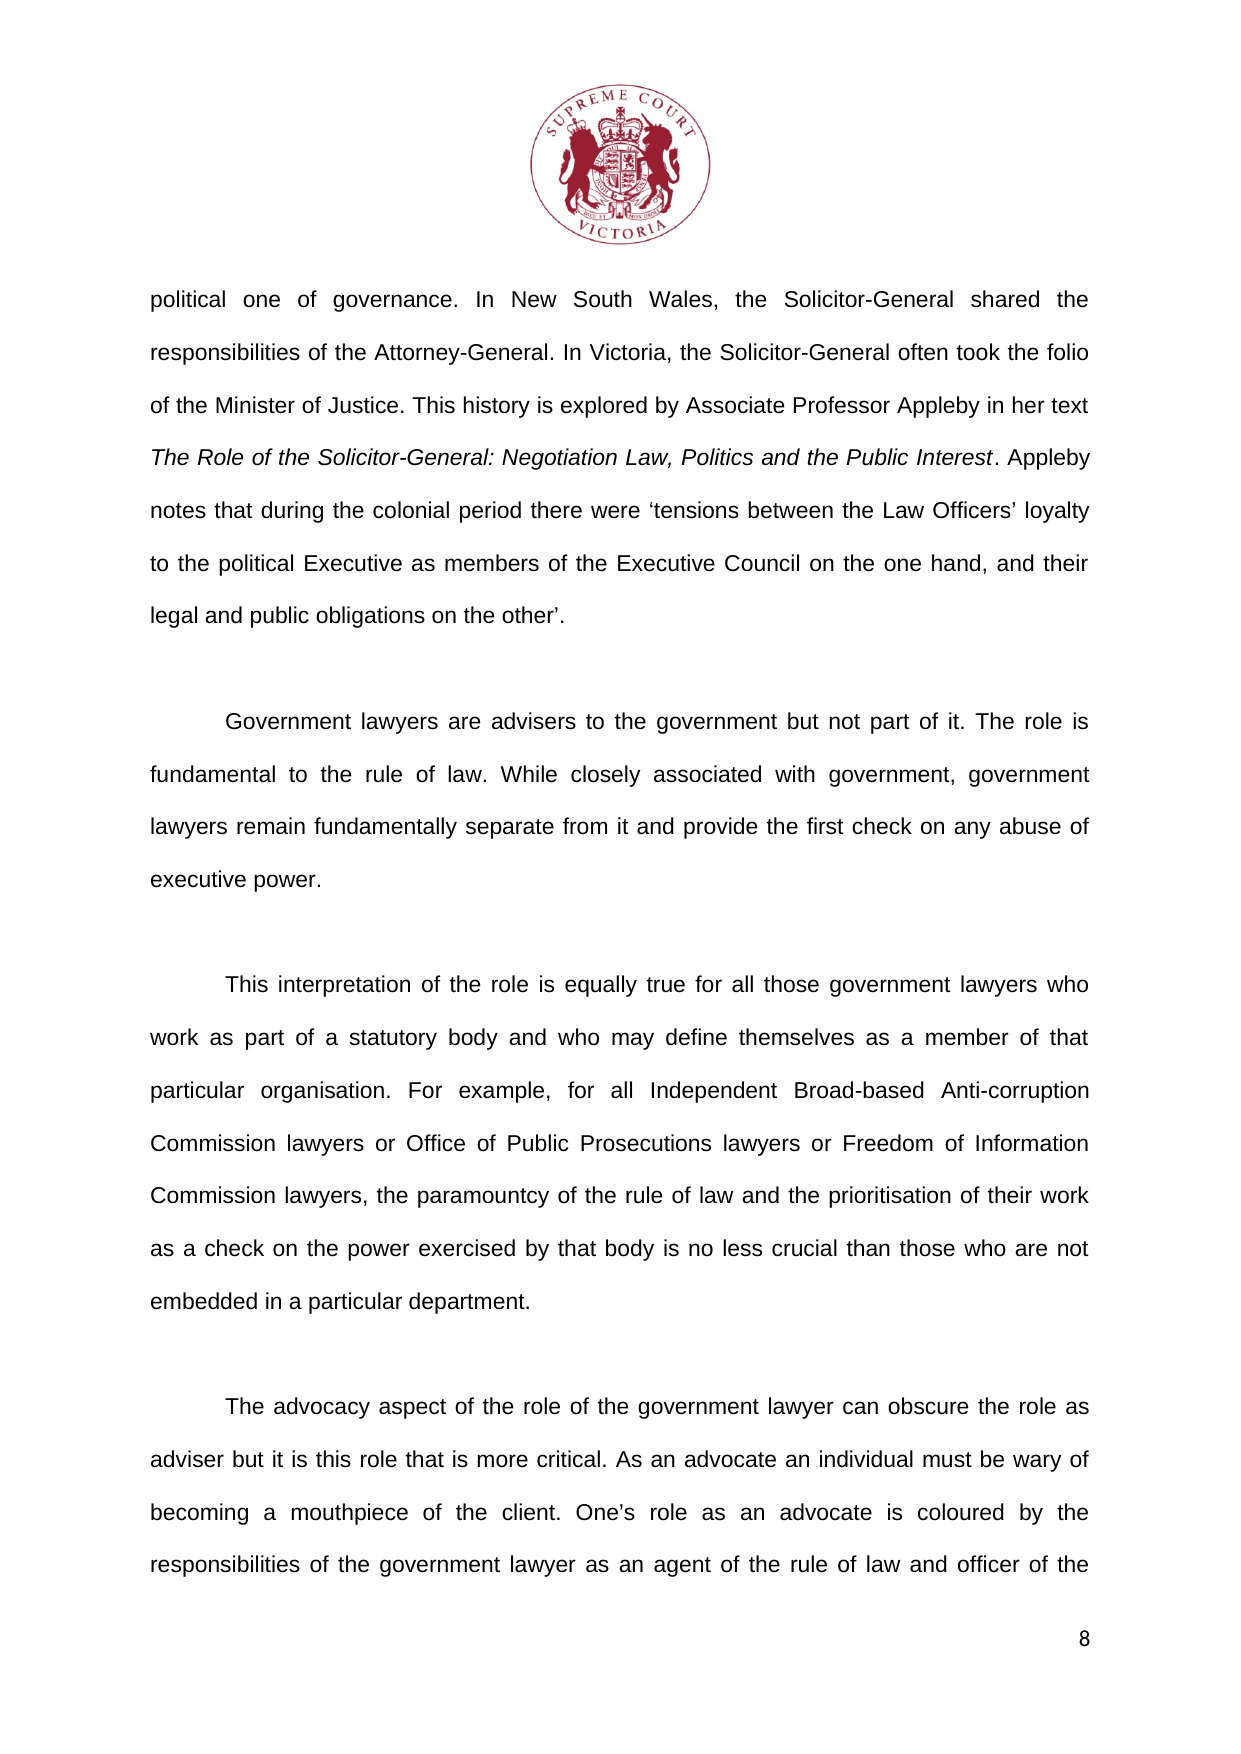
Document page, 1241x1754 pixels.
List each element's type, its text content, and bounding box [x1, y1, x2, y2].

text Government lawyers are advisers to the government but not part of it. The role is fundamental to the rule of law. While closely associated with government, government lawyers remain fundamentally separate from it and provide the first check on any abuse of executive power. [150, 708, 1090, 892]
text This interpretation of the role is equally true for all those government lawyers who work as part of a statutory body and who may define themselves as a member of that particular organisation. For example, for all Independent Broad-based Anti-corruption Commission lawyers or Office of Public Prosecutions lawyers or Freedom of Information Commission lawyers, the paramountcy of the rule of law and the prioritisation of their work as a check on the power exercised by that body is no less crucial than those who are not embedded in a particular department. [150, 971, 1090, 1314]
picture [527, 73, 713, 259]
